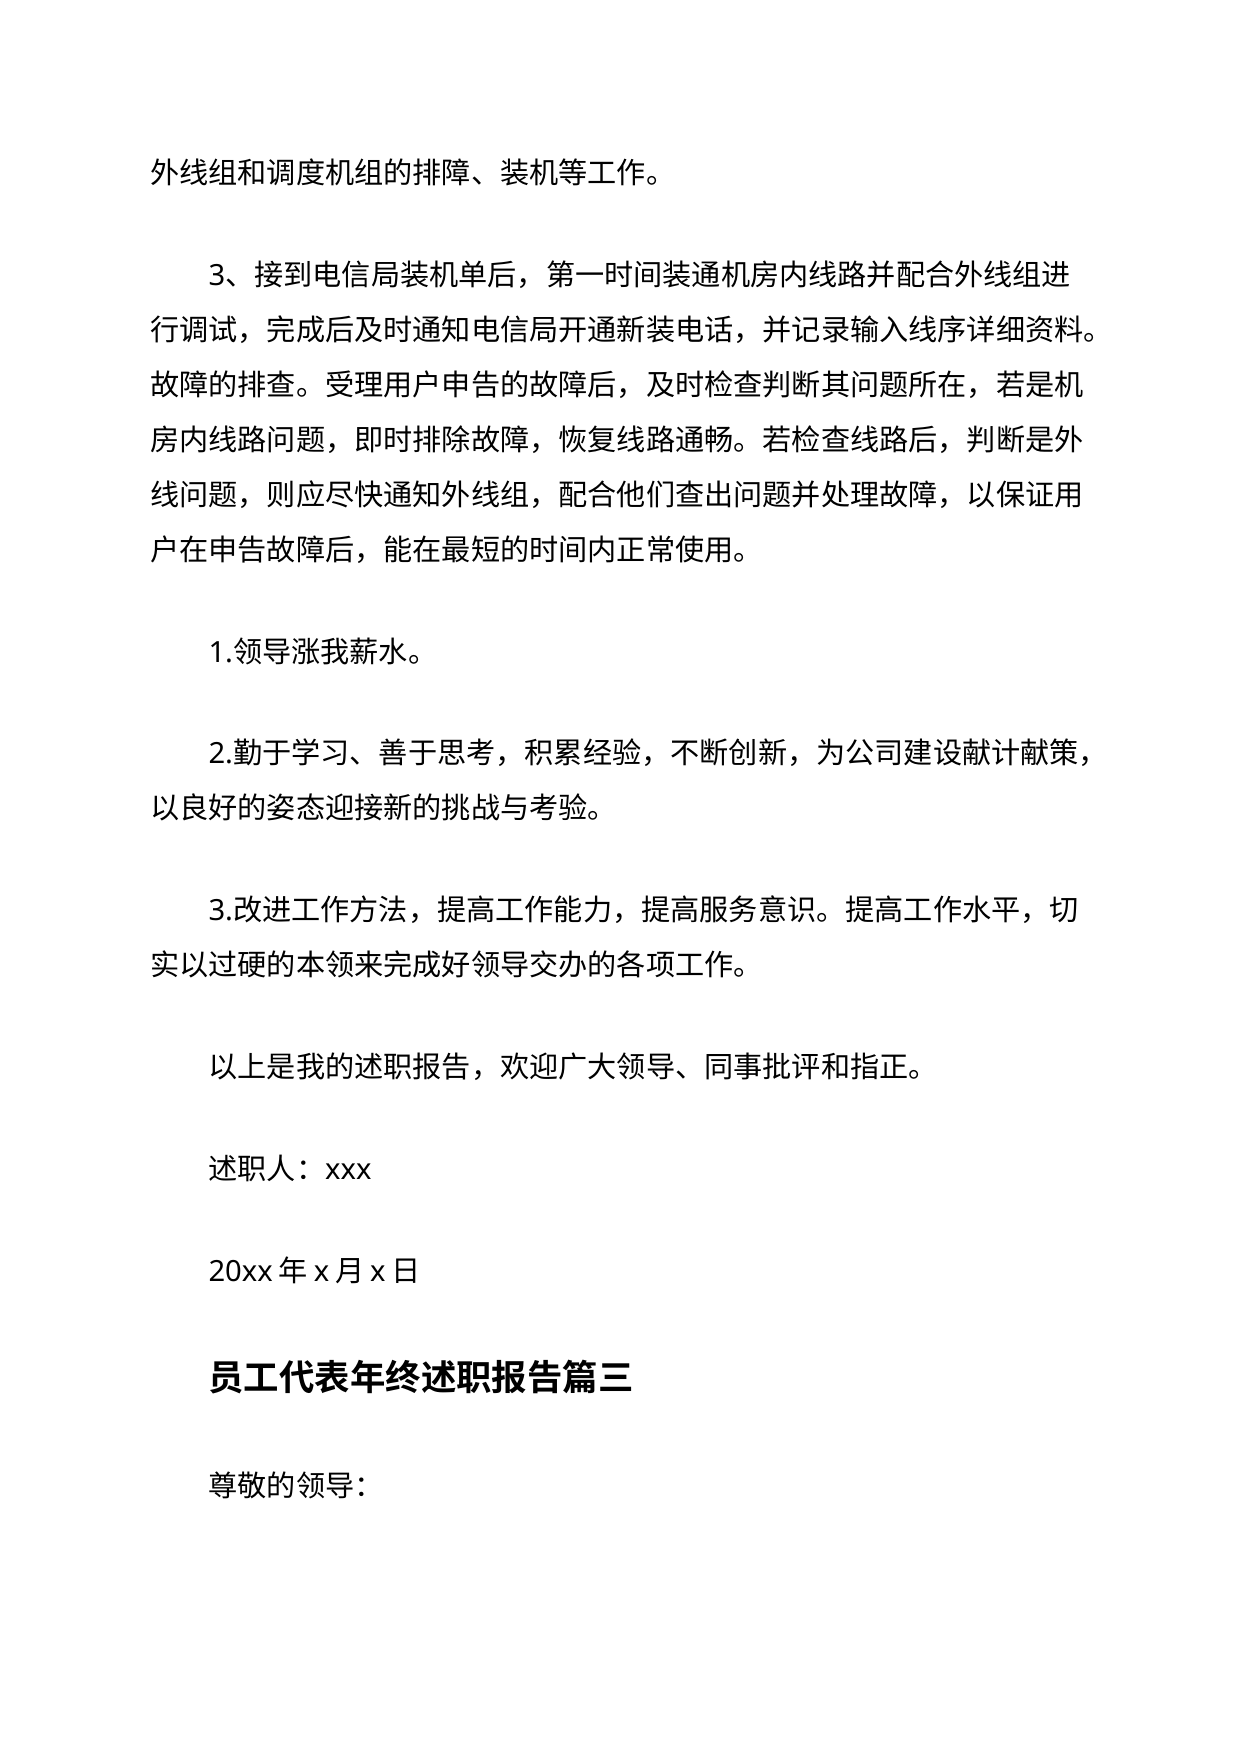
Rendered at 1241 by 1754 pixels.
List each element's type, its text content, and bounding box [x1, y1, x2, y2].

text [150, 150, 1090, 192]
text 员工代表年终述职报告篇三 [150, 1349, 1090, 1401]
text 1.领导涨我薪水。 [150, 628, 1090, 671]
text 以上是我的述职报告，欢迎广大领导、同事批评和指正。 [150, 1044, 1090, 1086]
text 20xx年x月x日 [150, 1247, 1090, 1290]
text 3.改进工作方法，提高工作能力，提高服务意识。提高工作水平，切实以过硬的本领来完成好领导交办的各项工作。 [150, 887, 1090, 984]
text 2.勤于学习、善于思考，积累经验，不断创新，为公司建设献计献策，以良好的姿态迎接新的挑战与考验。 [150, 730, 1090, 827]
text 述职人：xxx [150, 1145, 1090, 1188]
text 3、接到电信局装机单后，第一时间装通机房内线路并配合外线组进行调试，完成后及时通知电信局开通新装电话，并记录输入线序详细资料。故障的排查。受理用户申告的故障后，及时检查判断其问题所在，若是机房内线路问题，即时排除故障，恢复线路通畅。若检查线路后，判断是外线问题，则应尽快通知外线组，配合他们查出问题并处理故障，以保证用户在申告故障后，能在最短的时间内正常使用。 [150, 252, 1090, 569]
text 尊敬的领导： [150, 1463, 1090, 1505]
